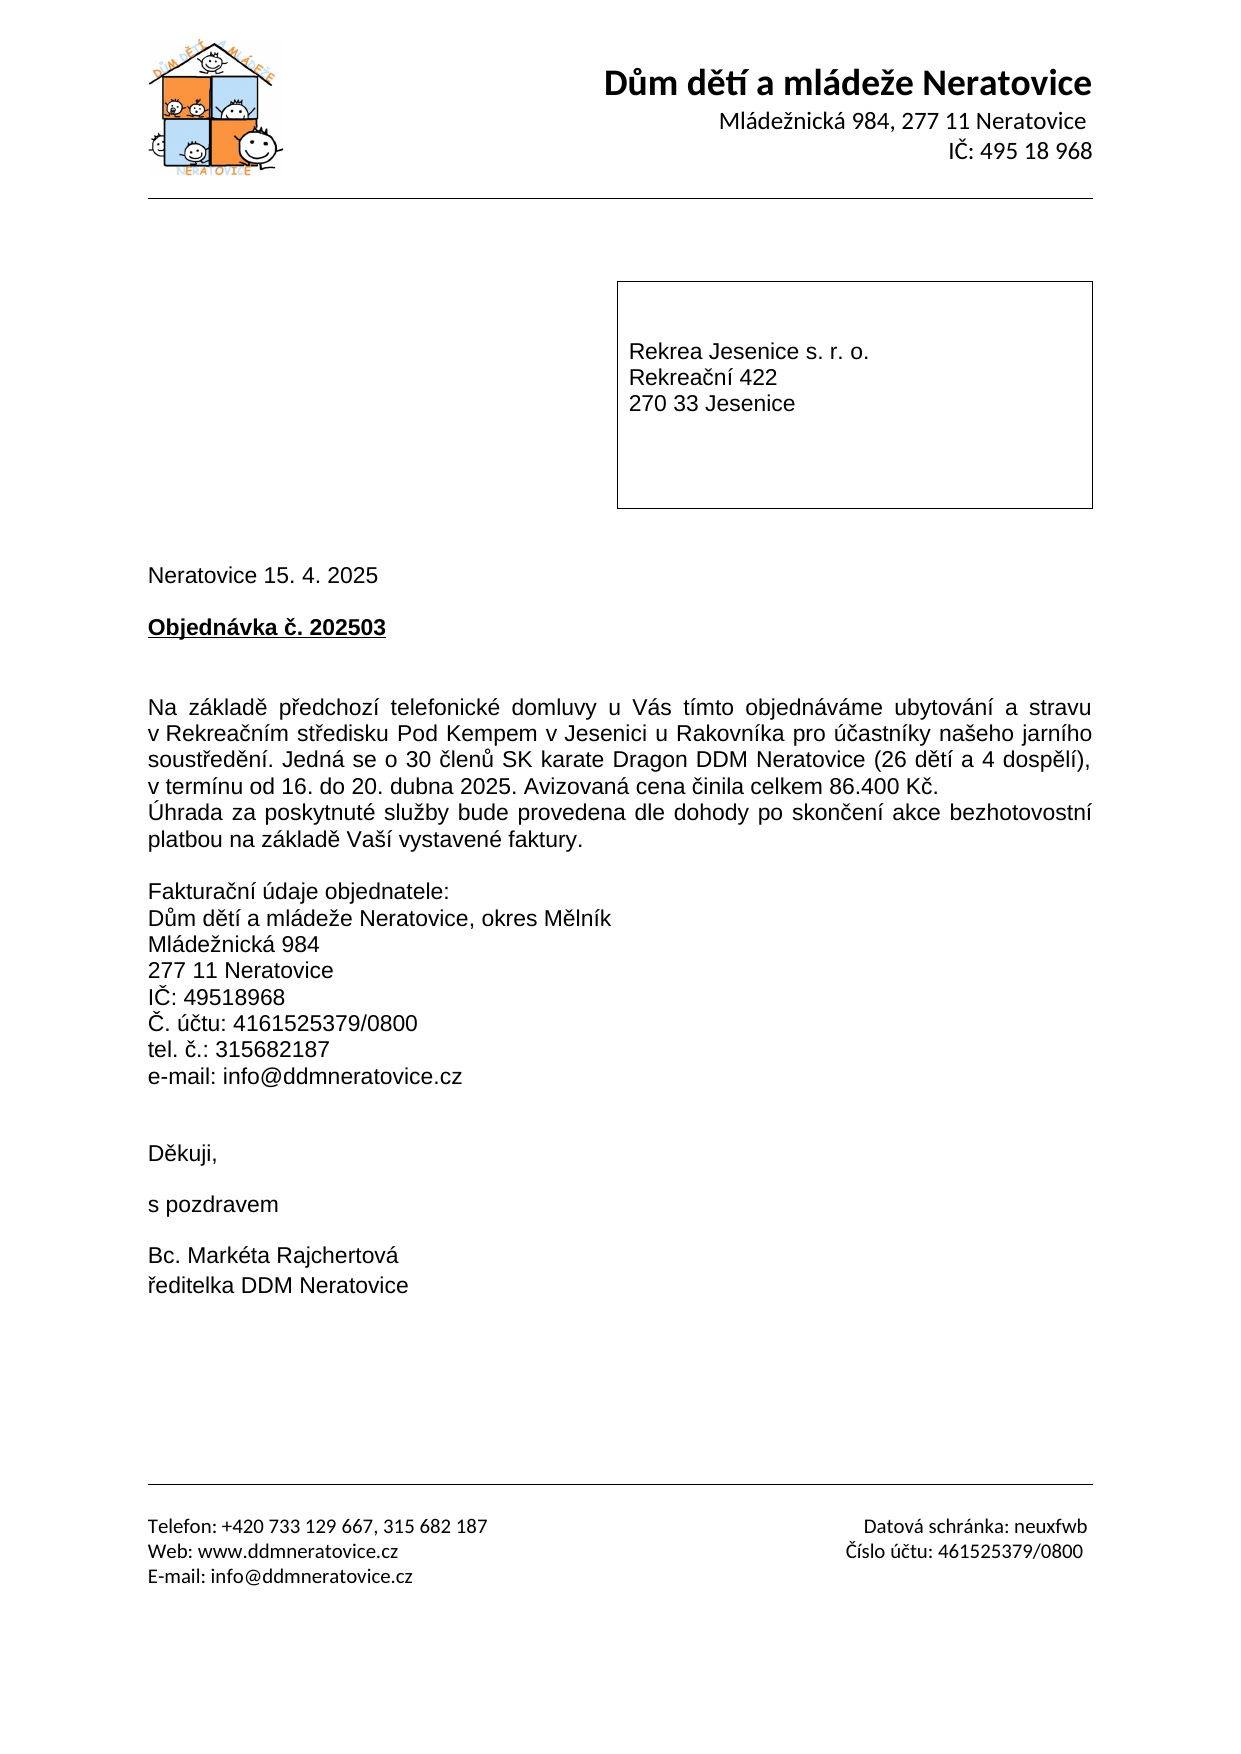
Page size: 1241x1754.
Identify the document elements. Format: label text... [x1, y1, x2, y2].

subtitle Objednávka č. 202503 [148, 614, 1093, 641]
text Dům dětí a mládeže Neratovice, okres Mělník [148, 904, 1093, 931]
text Neratovice 15. 4. 2025 [148, 562, 1093, 588]
text Úhrada za poskytnuté služby bude provedena dle dohody po skončení akce bezhotovostní platbou na základě Vaší vystavené faktury. [148, 799, 1093, 852]
text Fakturační údaje objednatele: [148, 878, 1093, 904]
table_header Rekrea Jesenice s. r. o. Rekreační 422 270 33 Jesenice [618, 282, 1092, 508]
picture [148, 36, 284, 179]
text Mládežnická 984 [148, 931, 1093, 957]
text 277 11 Neratovice [148, 957, 1093, 984]
text Bc. Markéta Rajchertová [148, 1242, 1093, 1268]
text IČ: 49518968 [148, 984, 1093, 1010]
text ředitelka DDM Neratovice [148, 1272, 1093, 1299]
text Děkuji, [148, 1140, 1093, 1166]
text tel. č.: 315682187 [148, 1036, 1093, 1063]
text Na základě předchozí telefonické domluvy u Vás tímto objednáváme ubytování a stravu v Rekreačním středisku Pod Kempem v Jesenici u Rakovníka pro účastníky našeho jarního soustředění. Jedná se o 30 členů SK karate Dragon DDM Neratovice (26 dětí a 4 dospělí), v termínu od 16. do 20. dubna 2025. Avizovaná cena činila celkem 86.400 Kč. [148, 694, 1093, 799]
text s pozdravem [148, 1191, 1093, 1217]
text Č. účtu: 4161525379/0800 [148, 1010, 1093, 1036]
text e-mail: info@ddmneratovice.cz [148, 1063, 1093, 1089]
